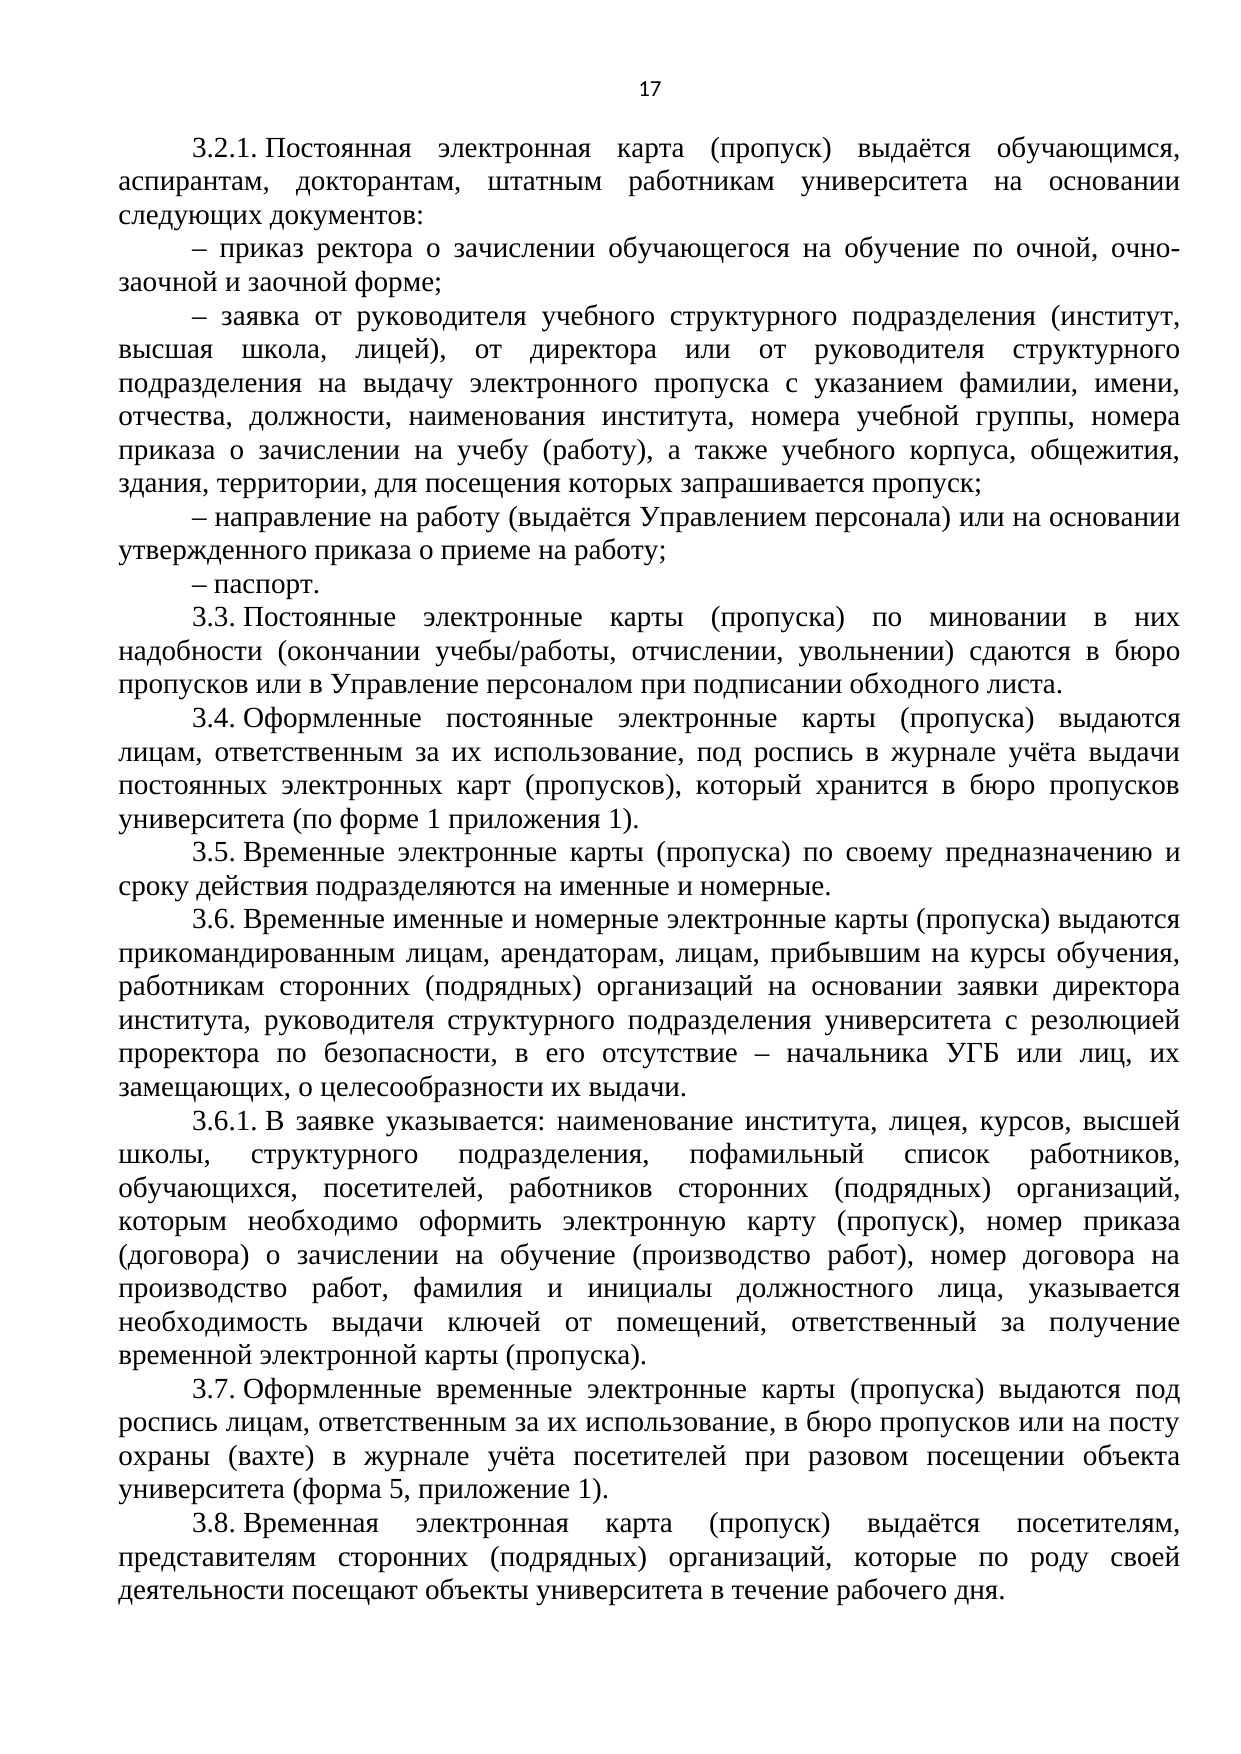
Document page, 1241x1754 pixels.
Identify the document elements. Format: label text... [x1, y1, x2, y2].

text 3.5. Временные электронные карты (пропуска) по своему предназначению и сроку действия подразделяются на именные и номерные. [118, 834, 1181, 901]
text 3.8. Временная электронная карта (пропуск) выдаётся посетителям, представителям сторонних (подрядных) организаций, которые по роду своей деятельности посещают объекты университета в течение рабочего дня. [118, 1505, 1181, 1606]
text – направление на работу (выдаётся Управлением персонала) или на основании утвержденного приказа о приеме на работу; [118, 499, 1181, 566]
text – заявка от руководителя учебного структурного подразделения (институт, высшая школа, лицей), от директора или от руководителя структурного подразделения на выдачу электронного пропуска с указанием фамилии, имени, отчества, должности, наименования института, номера учебной группы, номера приказа о зачислении на учебу (работу), а также учебного корпуса, общежития, здания, территории, для посещения которых запрашивается пропуск; [118, 298, 1181, 499]
text – паспорт. [118, 566, 1181, 599]
text – приказ ректора о зачислении обучающегося на обучение по очной, очно-заочной и заочной форме; [118, 231, 1181, 298]
text 3.6. Временные именные и номерные электронные карты (пропуска) выдаются прикомандированным лицам, арендаторам, лицам, прибывшим на курсы обучения, работникам сторонних (подрядных) организаций на основании заявки директора института, руководителя структурного подразделения университета с резолюцией проректора по безопасности, в его отсутствие – начальника УГБ или лиц, их замещающих, о целесообразности их выдачи. [118, 901, 1181, 1103]
text 3.4. Оформленные постоянные электронные карты (пропуска) выдаются лицам, ответственным за их использование, под роспись в журнале учёта выдачи постоянных электронных карт (пропусков), который хранится в бюро пропусков университета (по форме 1 приложения 1). [118, 700, 1181, 834]
text 3.2.1. Постоянная электронная карта (пропуск) выдаётся обучающимся, аспирантам, докторантам, штатным работникам университета на основании следующих документов: [118, 130, 1181, 231]
text 3.6.1. В заявке указывается: наименование института, лицея, курсов, высшей школы, структурного подразделения, пофамильный список работников, обучающихся, посетителей, работников сторонних (подрядных) организаций, которым необходимо оформить электронную карту (пропуск), номер приказа (договора) о зачислении на обучение (производство работ), номер договора на производство работ, фамилия и инициалы должностного лица, указывается необходимость выдачи ключей от помещений, ответственный за получение временной электронной карты (пропуска). [118, 1103, 1181, 1371]
text 3.3. Постоянные электронные карты (пропуска) по миновании в них надобности (окончании учебы/работы, отчислении, увольнении) сдаются в бюро пропусков или в Управление персоналом при подписании обходного листа. [118, 599, 1181, 700]
text 3.7. Оформленные временные электронные карты (пропуска) выдаются под роспись лицам, ответственным за их использование, в бюро пропусков или на посту охраны (вахте) в журнале учёта посетителей при разовом посещении объекта университета (форма 5, приложение 1). [118, 1371, 1181, 1505]
